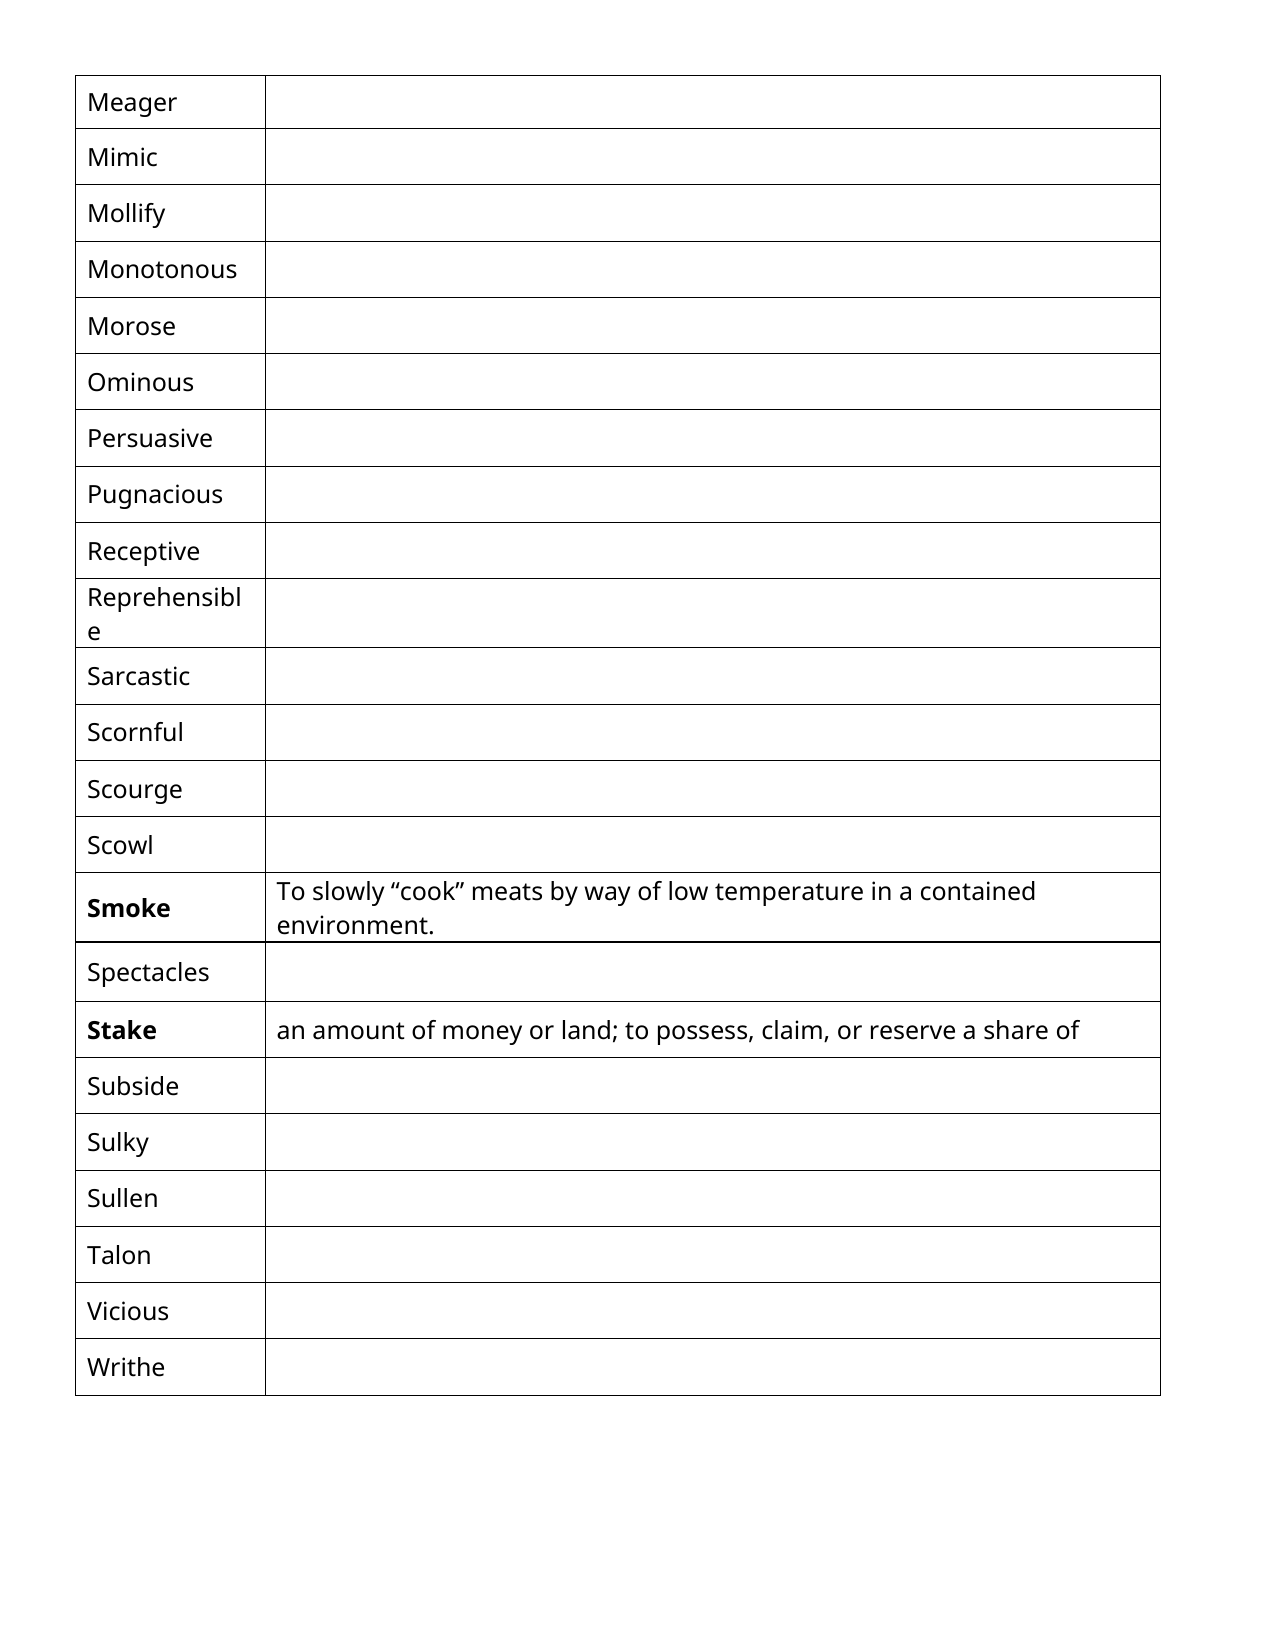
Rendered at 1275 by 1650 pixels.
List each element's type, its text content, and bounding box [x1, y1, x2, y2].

table_cell Scornful [76, 705, 265, 760]
table_cell [266, 410, 1160, 466]
table_cell Reprehensible [76, 579, 265, 647]
table_cell To slowly “cook” meats by way of low temperature in a contained environment. [266, 873, 1160, 941]
table_cell Monotonous [76, 242, 265, 297]
table_cell Ominous [76, 354, 265, 409]
table_cell [266, 298, 1160, 353]
table_cell [266, 1114, 1160, 1169]
table_cell [266, 523, 1160, 578]
table_cell Morose [76, 298, 265, 353]
table_cell [266, 1058, 1160, 1113]
table_cell Spectacles [76, 943, 265, 1001]
table_cell [266, 76, 1160, 128]
table_cell Scourge [76, 761, 265, 816]
table_cell Persuasive [76, 410, 265, 466]
table_cell Scowl [76, 817, 265, 872]
table_cell Pugnacious [76, 467, 265, 522]
table_cell [266, 354, 1160, 409]
table_cell [266, 1283, 1160, 1338]
table_cell Writhe [76, 1339, 265, 1394]
table_cell [266, 817, 1160, 872]
table_cell Sarcastic [76, 648, 265, 703]
table_cell [266, 579, 1160, 647]
table_cell Mimic [76, 129, 265, 184]
table_cell Subside [76, 1058, 265, 1113]
table_cell Stake [76, 1002, 265, 1057]
table_cell [266, 943, 1160, 1001]
table_cell an amount of money or land; to possess, claim, or reserve a share of [266, 1002, 1160, 1057]
table_cell [266, 1171, 1160, 1226]
table_cell [266, 467, 1160, 522]
table_cell Meager [76, 76, 265, 128]
table_cell Smoke [76, 873, 265, 941]
table_cell Talon [76, 1227, 265, 1282]
table_cell [266, 648, 1160, 703]
table_cell [266, 129, 1160, 184]
table_cell Sulky [76, 1114, 265, 1169]
table_cell [266, 1227, 1160, 1282]
table_cell [266, 1339, 1160, 1394]
table_cell Mollify [76, 185, 265, 241]
table_cell Receptive [76, 523, 265, 578]
table_cell Vicious [76, 1283, 265, 1338]
table_cell [266, 705, 1160, 760]
table_cell [266, 185, 1160, 241]
table_cell [266, 761, 1160, 816]
table_cell Sullen [76, 1171, 265, 1226]
table_cell [266, 242, 1160, 297]
